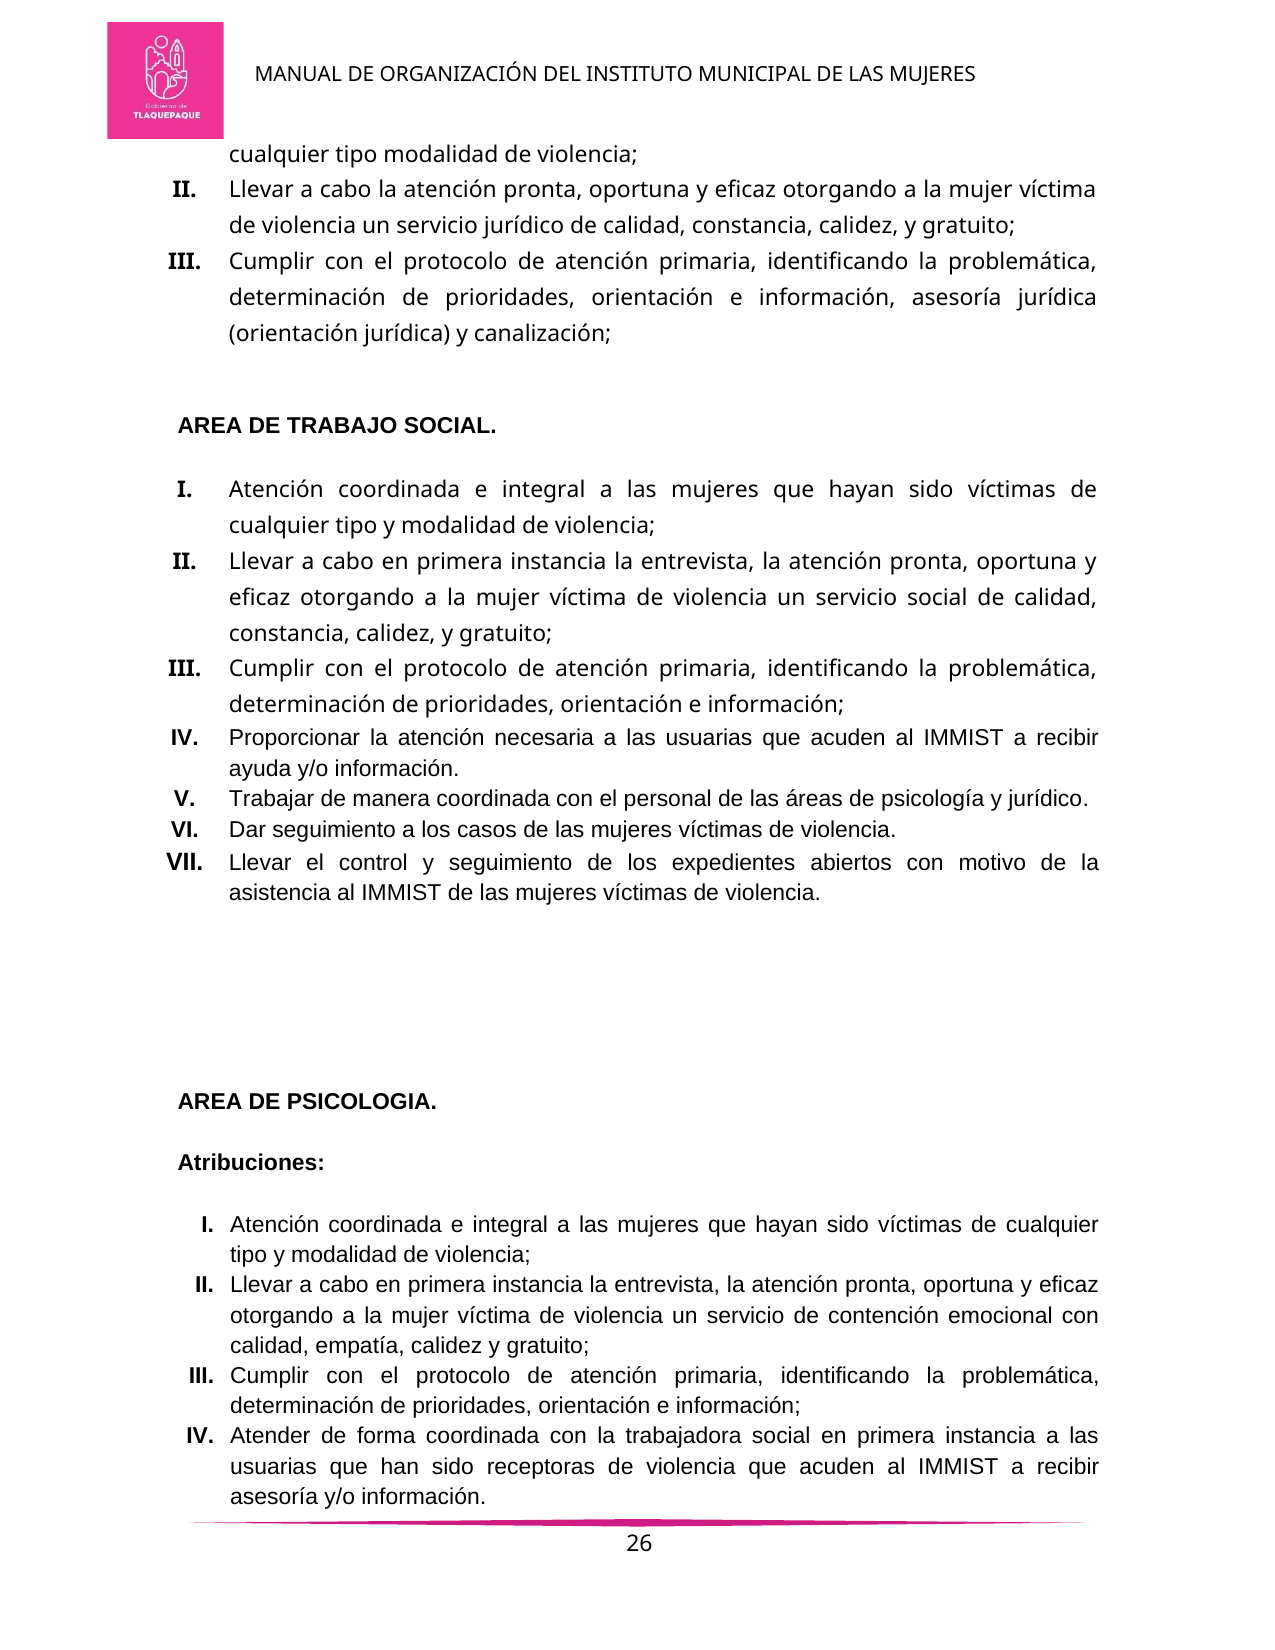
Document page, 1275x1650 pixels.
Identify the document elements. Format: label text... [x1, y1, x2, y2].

list Atención coordinada e integral a las mujeres que hayan sido víctimas de cualquier tipo y modalidad de violencia; [184, 473, 1098, 540]
list Cumplir con el protocolo de atención primaria, identificando la problemática, determinación de prioridades, orientación e información; [184, 652, 1098, 719]
subtitle Atribuciones: [177, 1149, 1194, 1175]
list Dar seguimiento a los casos de las mujeres víctimas de violencia. [184, 816, 1100, 843]
picture [107, 22, 224, 139]
list Llevar el control y seguimiento de los expedientes abiertos con motivo de la asistencia al IMMIST de las mujeres víctimas de violencia. [184, 847, 1100, 906]
list Cumplir con el protocolo de atención primaria, identificando la problemática, determinación de prioridades, orientación e información, asesoría jurídica (orientación jurídica) y canalización; [184, 245, 1098, 348]
list Atención coordinada e integral a las mujeres que hayan sido víctimas de cualquier tipo y modalidad de violencia; [214, 1211, 1100, 1267]
text AREA DE TRABAJO SOCIAL. [177, 412, 1098, 439]
list Atender de forma coordinada con la trabajadora social en primera instancia a las usuarias que han sido receptoras de violencia que acuden al IMMIST a recibir asesoría y/o información. [214, 1422, 1100, 1509]
list Llevar a cabo la atención pronta, oportuna y eficaz otorgando a la mujer víctima de violencia un servicio jurídico de calidad, constancia, calidez, y gratuito; [184, 173, 1098, 241]
list Llevar a cabo en primera instancia la entrevista, la atención pronta, oportuna y eficaz otorgando a la mujer víctima de violencia un servicio social de calidad, constancia, calidez, y gratuito; [184, 544, 1098, 648]
text AREA DE PSICOLOGIA. [177, 1088, 1098, 1114]
list Proporcionar la atención necesaria a las usuarias que acuden al IMMIST a recibir ayuda y/o información. [184, 724, 1100, 781]
list Llevar a cabo en primera instancia la entrevista, la atención pronta, oportuna y eficaz otorgando a la mujer víctima de violencia un servicio de contención emocional con calidad, empatía, calidez y gratuito; [214, 1271, 1100, 1358]
list Atención coordinada e integral a las mujeres que hayan sido víctimas de cualquier tipo modalidad de violencia; [184, 137, 1098, 169]
list Trabajar de manera coordinada con el personal de las áreas de psicología y jurídico. [184, 785, 1100, 812]
list Cumplir con el protocolo de atención primaria, identificando la problemática, determinación de prioridades, orientación e información; [214, 1362, 1100, 1418]
